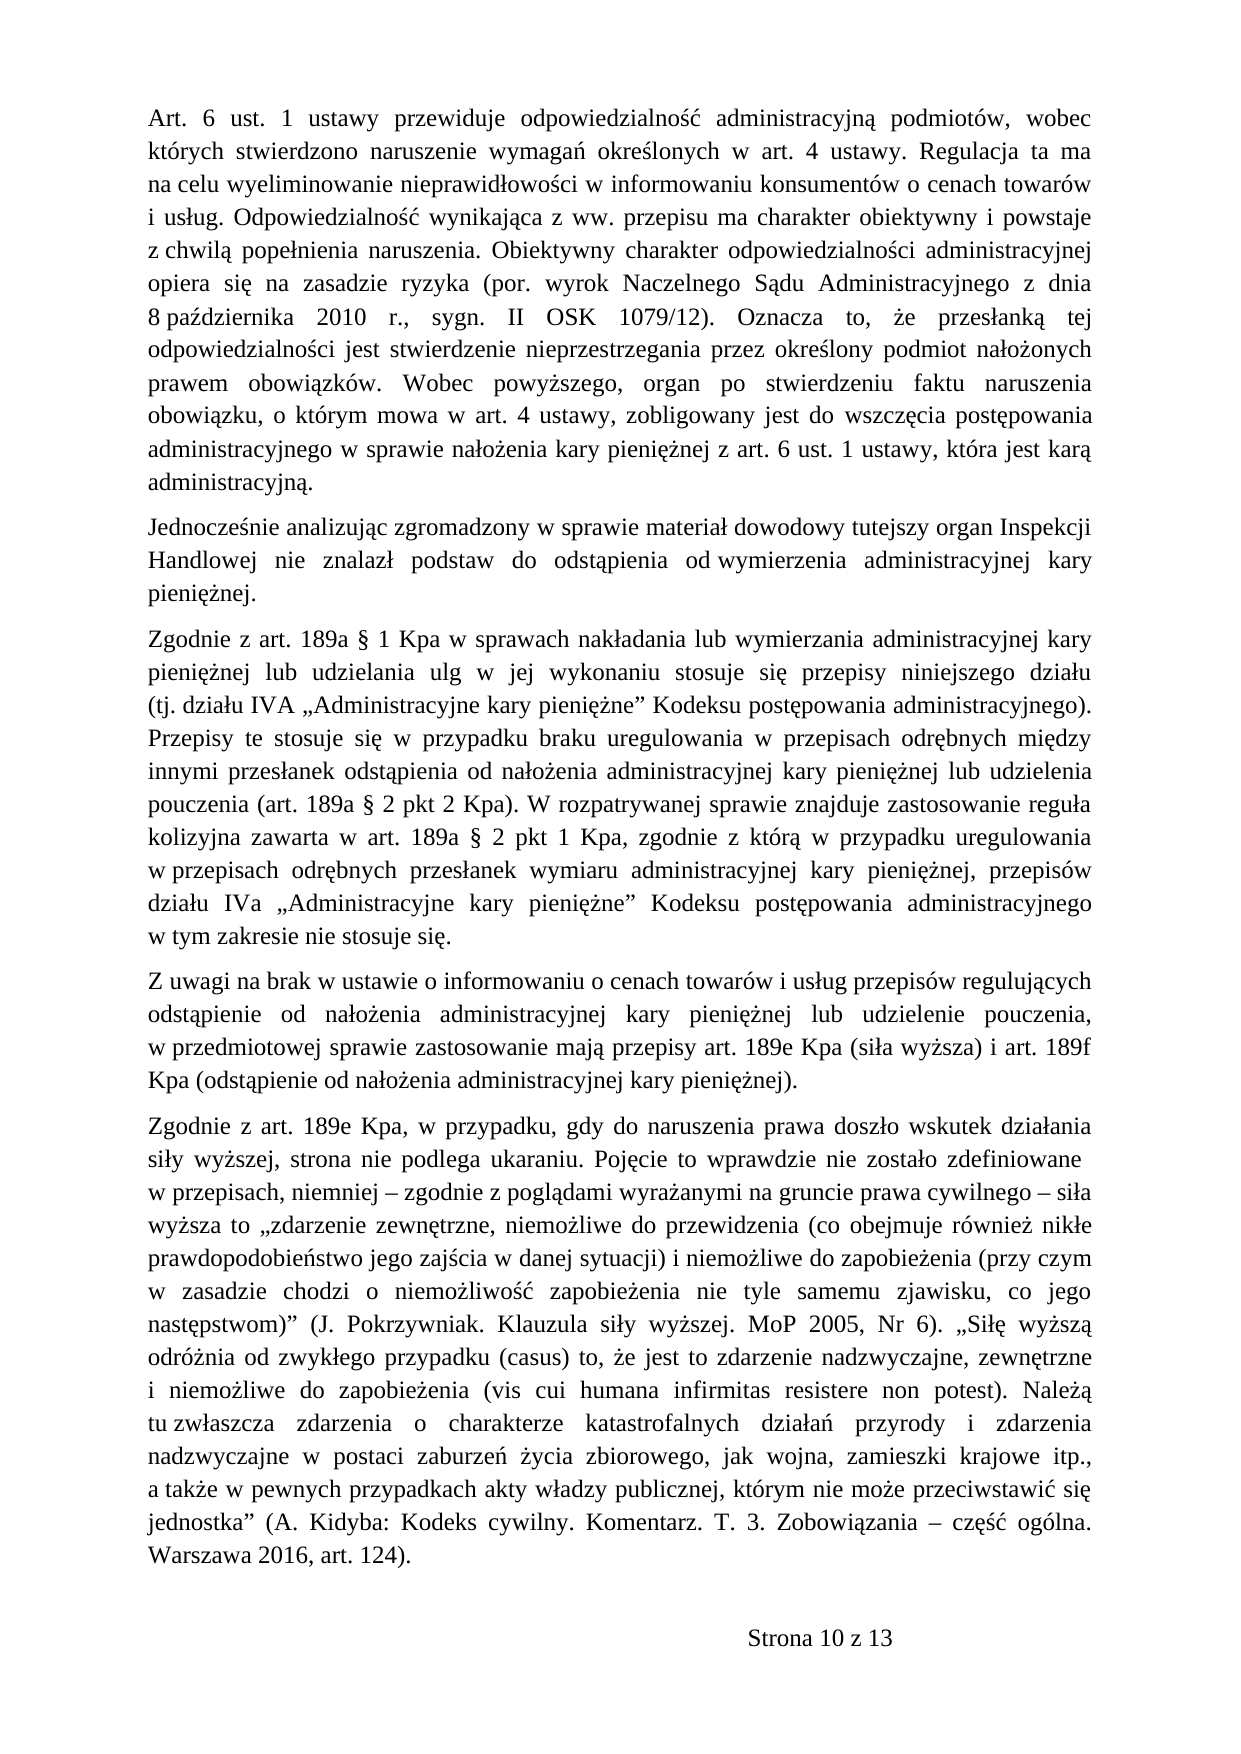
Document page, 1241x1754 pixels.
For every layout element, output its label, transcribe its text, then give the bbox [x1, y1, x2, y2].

text Z uwagi na brak w ustawie o informowaniu o cenach towarów i usług przepisów regulujących odstąpienie od nałożenia administracyjnej kary pieniężnej lub udzielenie pouczenia, w przedmiotowej sprawie zastosowanie mają przepisy art. 189e Kpa (siła wyższa) i art. 189f Kpa (odstąpienie od nałożenia administracyjnej kary pieniężnej). [148, 966, 1093, 1094]
text Zgodnie z art. 189e Kpa, w przypadku, gdy do naruszenia prawa doszło wskutek działania siły wyższej, strona nie podlega ukaraniu. Pojęcie to wprawdzie nie zostało zdefiniowane w przepisach, niemniej – zgodnie z poglądami wyrażanymi na gruncie prawa cywilnego – siła wyższa to „zdarzenie zewnętrzne, niemożliwe do przewidzenia (co obejmuje również nikłe prawdopodobieństwo jego zajścia w danej sytuacji) i niemożliwe do zapobieżenia (przy czym w zasadzie chodzi o niemożliwość zapobieżenia nie tyle samemu zjawisku, co jego następstwom)” (J. Pokrzywniak. Klauzula siły wyższej. MoP 2005, Nr 6). „Siłę wyższą odróżnia od zwykłego przypadku (casus) to, że jest to zdarzenie nadzwyczajne, zewnętrzne i niemożliwe do zapobieżenia (vis cui humana infirmitas resistere non potest). Należą tu zwłaszcza zdarzenia o charakterze katastrofalnych działań przyrody i zdarzenia nadzwyczajne w postaci zaburzeń życia zbiorowego, jak wojna, zamieszki krajowe itp., a także w pewnych przypadkach akty władzy publicznej, którym nie może przeciwstawić się jednostka” (A. Kidyba: Kodeks cywilny. Komentarz. T. 3. Zobowiązania – część ogólna. Warszawa 2016, art. 124). [148, 1111, 1093, 1569]
text Jednocześnie analizując zgromadzony w sprawie materiał dowodowy tutejszy organ Inspekcji Handlowej nie znalazł podstaw do odstąpienia od wymierzenia administracyjnej kary pieniężnej. [148, 512, 1093, 607]
text Art. 6 ust. 1 ustawy przewiduje odpowiedzialność administracyjną podmiotów, wobec których stwierdzono naruszenie wymagań określonych w art. 4 ustawy. Regulacja ta ma na celu wyeliminowanie nieprawidłowości w informowaniu konsumentów o cenach towarów i usług. Odpowiedzialność wynikająca z ww. przepisu ma charakter obiektywny i powstaje z chwilą popełnienia naruszenia. Obiektywny charakter odpowiedzialności administracyjnej opiera się na zasadzie ryzyka (por. wyrok Naczelnego Sądu Administracyjnego z dnia 8 października 2010 r., sygn. II OSK 1079/12). Oznacza to, że przesłanką tej odpowiedzialności jest stwierdzenie nieprzestrzegania przez określony podmiot nałożonych prawem obowiązków. Wobec powyższego, organ po stwierdzeniu faktu naruszenia obowiązku, o którym mowa w art. 4 ustawy, zobligowany jest do wszczęcia postępowania administracyjnego w sprawie nałożenia kary pieniężnej z art. 6 ust. 1 ustawy, która jest karą administracyjną. [148, 103, 1093, 495]
text Zgodnie z art. 189a § 1 Kpa w sprawach nakładania lub wymierzania administracyjnej kary pieniężnej lub udzielania ulg w jej wykonaniu stosuje się przepisy niniejszego działu (tj. działu IVA „Administracyjne kary pieniężne” Kodeksu postępowania administracyjnego). Przepisy te stosuje się w przypadku braku uregulowania w przepisach odrębnych między innymi przesłanek odstąpienia od nałożenia administracyjnej kary pieniężnej lub udzielenia pouczenia (art. 189a § 2 pkt 2 Kpa). W rozpatrywanej sprawie znajduje zastosowanie reguła kolizyjna zawarta w art. 189a § 2 pkt 1 Kpa, zgodnie z którą w przypadku uregulowania w przepisach odrębnych przesłanek wymiaru administracyjnej kary pieniężnej, przepisów działu IVa „Administracyjne kary pieniężne” Kodeksu postępowania administracyjnego w tym zakresie nie stosuje się. [148, 624, 1093, 950]
